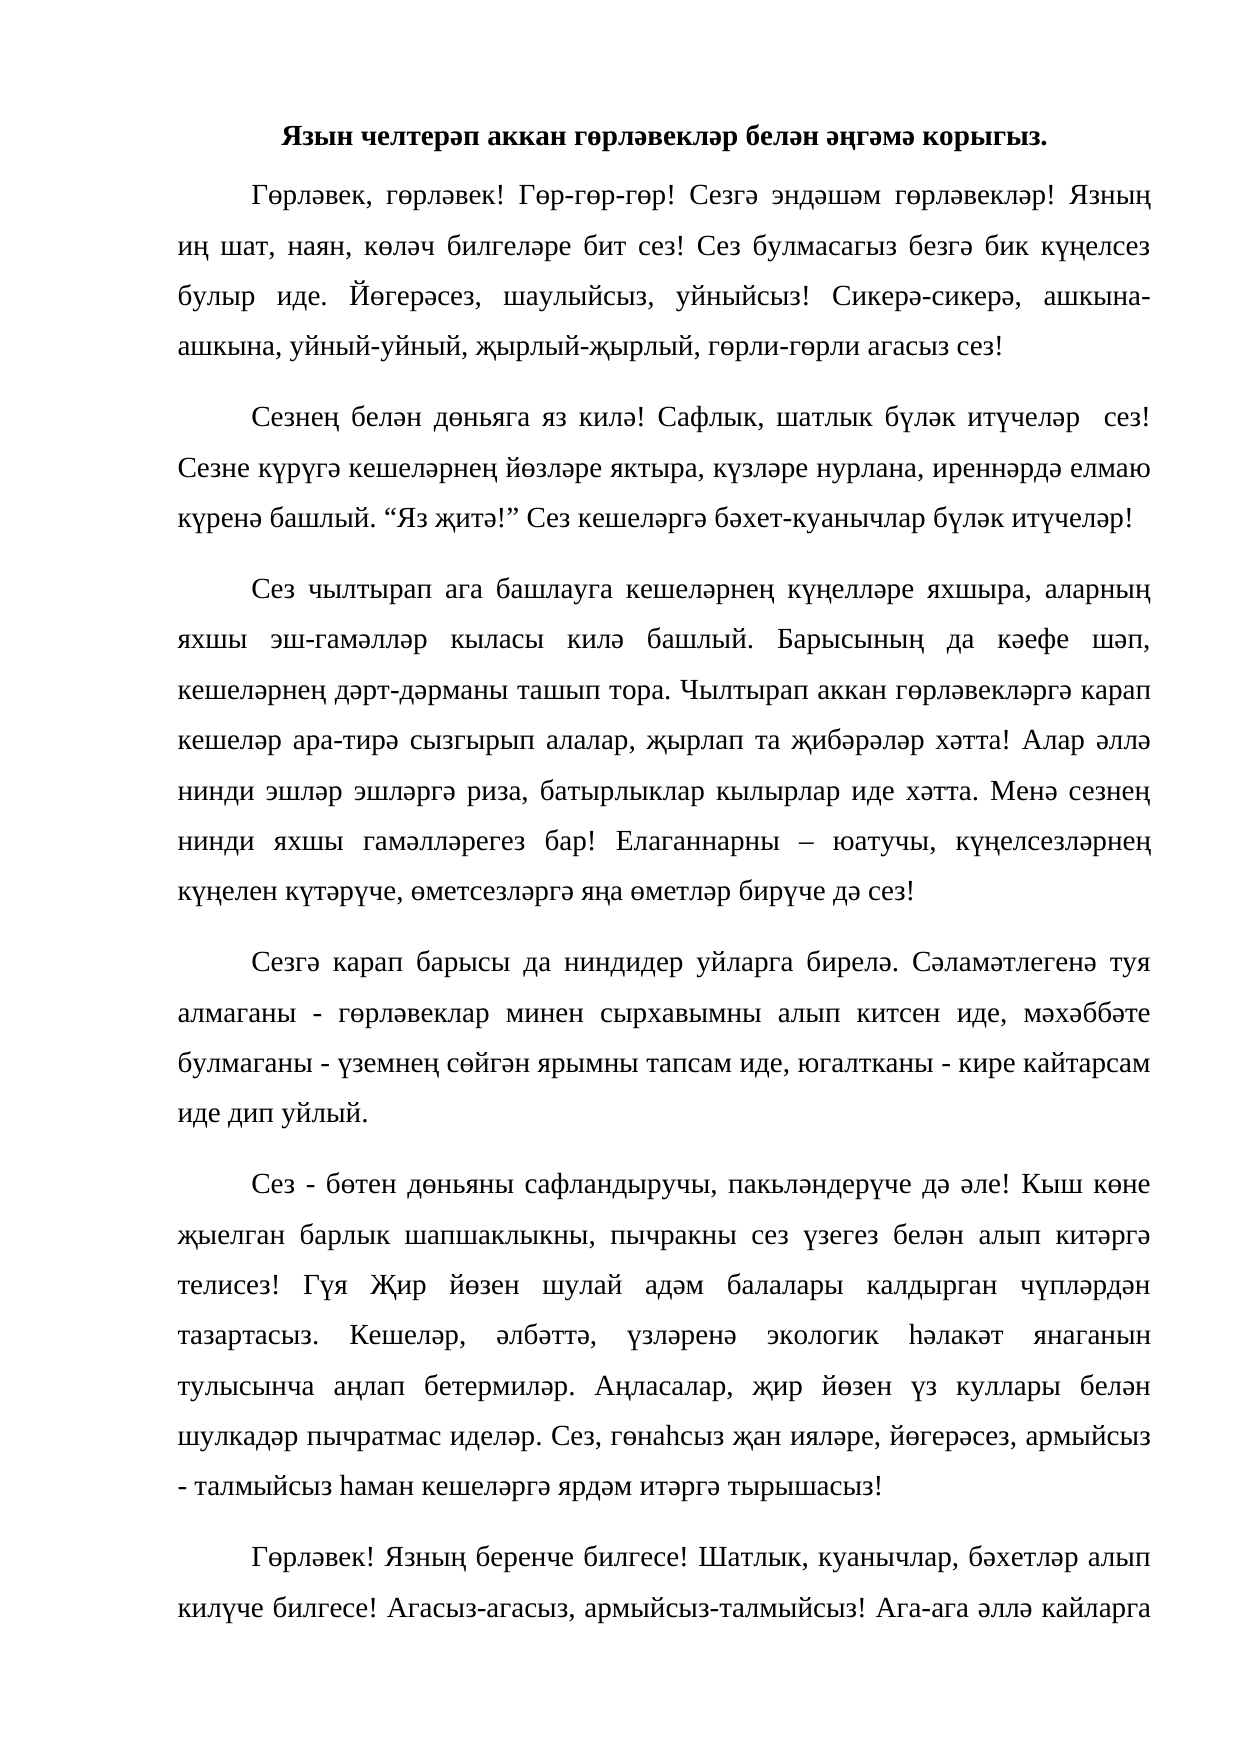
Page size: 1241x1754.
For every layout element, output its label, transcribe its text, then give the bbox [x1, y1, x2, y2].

text Гөрләвек, гөрләвек! Гөр-гөр-гөр! Сезгә эндәшәм гөрләвекләр! Язның иң шат, наян, көләч билгеләре бит сез! Сез булмасагыз безгә бик күңелсез булыр иде. Йөгерәсез, шаулыйсыз, уйныйсыз! Сикерә-сикерә, ашкына-ашкына, уйный-уйный, җырлый-җырлый, гөрли-гөрли агасыз сез! [177, 177, 1152, 362]
text Сезгә карап барысы да ниндидер уйларга бирелә. Сәламәтлегенә туя алмаганы - гөрләвеклар минен сырхавымны алып китсен иде, мәхәббәте булмаганы - үземнең сөйгән ярымны тапсам иде, югалтканы - кире кайтарсам иде дип уйлый. [177, 944, 1152, 1129]
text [177, 1539, 1152, 1623]
text Сез - бөтен дөньяны сафландыручы, пакьләндерүче дә әле! Кыш көне җыелган барлык шапшаклыкны, пычракны сез үзегез белән алып китәргә телисез! Гүя Җир йөзен шулай адәм балалары калдырган чүпләрдән тазартасыз. Кешеләр, әлбәттә, үзләренә экологик һәлакәт янаганын тулысынча аңлап бетермиләр. Аңласалар, җир йөзен үз куллары белән шулкадәр пычратмас иделәр. Сез, гөнаһсыз җан ияләре, йөгерәсез, армыйсыз - талмыйсыз һаман кешеләргә ярдәм итәргә тырышасыз! [177, 1166, 1152, 1502]
text Язын челтерәп аккан гөрләвекләр белән әңгәмә корыгыз. [177, 118, 1152, 152]
text Сез чылтырап ага башлауга кешеләрнең күңелләре яхшыра, аларның яхшы эш-гамәлләр кыласы килә башлый. Барысының да кәефе шәп, кешеләрнең дәрт-дәрманы ташып тора. Чылтырап аккан гөрләвекләргә карап кешеләр ара-тирә сызгырып алалар, җырлап та җибәрәләр хәтта! Алар әллә нинди эшләр эшләргә риза, батырлыклар кылырлар иде хәтта. Менә сезнең нинди яхшы гамәлләрегез бар! Елаганнарны – юатучы, күңелсезләрнең күңелен күтәрүче, өметсезләргә яңа өметләр бирүче дә сез! [177, 571, 1152, 907]
text Сезнең белән дөньяга яз килә! Сафлык, шатлык бүләк итүчеләр сез! Сезне күрүгә кешеләрнең йөзләре яктыра, күзләре нурлана, иреннәрдә елмаю күренә башлый. “Яз җитә!” Сез кешеләргә бәхет-куанычлар бүләк итүчеләр! [177, 399, 1152, 534]
